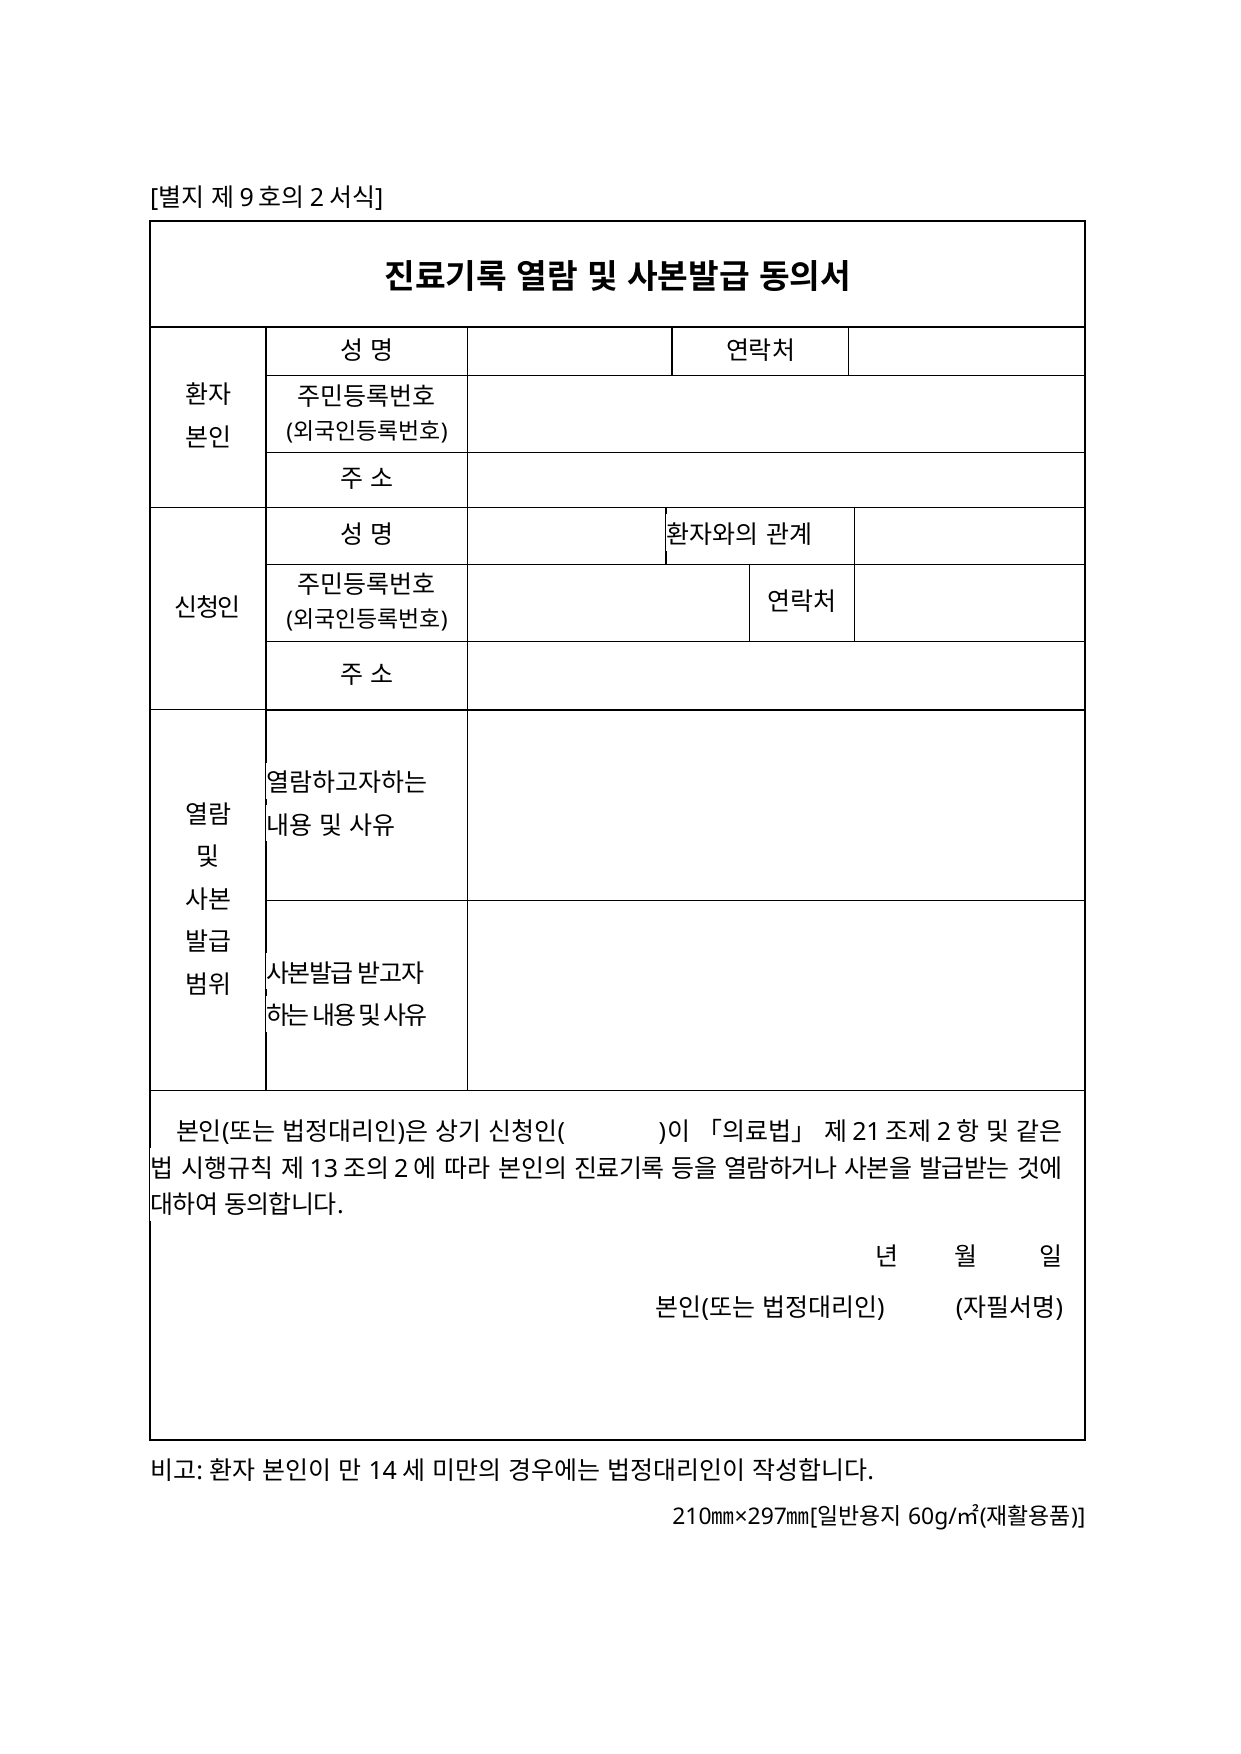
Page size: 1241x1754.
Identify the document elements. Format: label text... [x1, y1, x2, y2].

table_cell 본인(또는 법정대리인)은 상기 신청인( )이 「의료법」 제21조제2항 및 같은 법 시행규칙 제13조의2에 따라 본인의 진료기록 등을 열람하거나 사본을 발급받는 것에 대하여 동의합니다. 년 월 일 본인(또는 법정대리인) (자필서명) [151, 1091, 1084, 1438]
table_cell [468, 376, 1084, 452]
table_cell 사본발급 받고자 하는 내용 및 사유 [267, 901, 467, 1090]
table_cell 연락처 [750, 565, 854, 641]
table_cell 비고: 환자 본인이 만 14세 미만의 경우에는 법정대리인이 작성합니다. [150, 1441, 1085, 1496]
table_cell [855, 508, 1084, 563]
table_cell 신청인 [151, 508, 265, 709]
table_cell 연락처 [673, 328, 848, 375]
table_cell 주민등록번호 (외국인등록번호) [267, 376, 467, 452]
table_cell 열람 및 사본 발급 범위 [151, 710, 265, 1090]
table_cell 주 소 [267, 642, 467, 709]
table_cell 주민등록번호 (외국인등록번호) [267, 565, 467, 641]
table_cell [855, 565, 1084, 641]
table_cell 환자와의 관계 [667, 508, 854, 563]
table_cell [468, 901, 1084, 1090]
table_cell [468, 642, 1084, 709]
table_cell [468, 565, 749, 641]
table_cell 성 명 [267, 328, 467, 375]
table_cell 210㎜×297㎜[일반용지 60g/㎡(재활용품)] [150, 1496, 1085, 1538]
table_header [별지 제9호의2서식] [150, 177, 1085, 220]
table_cell 열람하고자하는 내용 및 사유 [267, 711, 467, 900]
table_cell [849, 328, 1084, 375]
table_cell 환자 본인 [151, 328, 265, 507]
table_cell 진료기록 열람 및 사본발급 동의서 [151, 222, 1084, 326]
table_cell [468, 328, 671, 375]
table_cell [468, 508, 665, 563]
table_cell 주 소 [267, 453, 467, 507]
table_cell [468, 711, 1084, 900]
table_cell [468, 453, 1084, 507]
table_cell 성 명 [267, 508, 467, 563]
